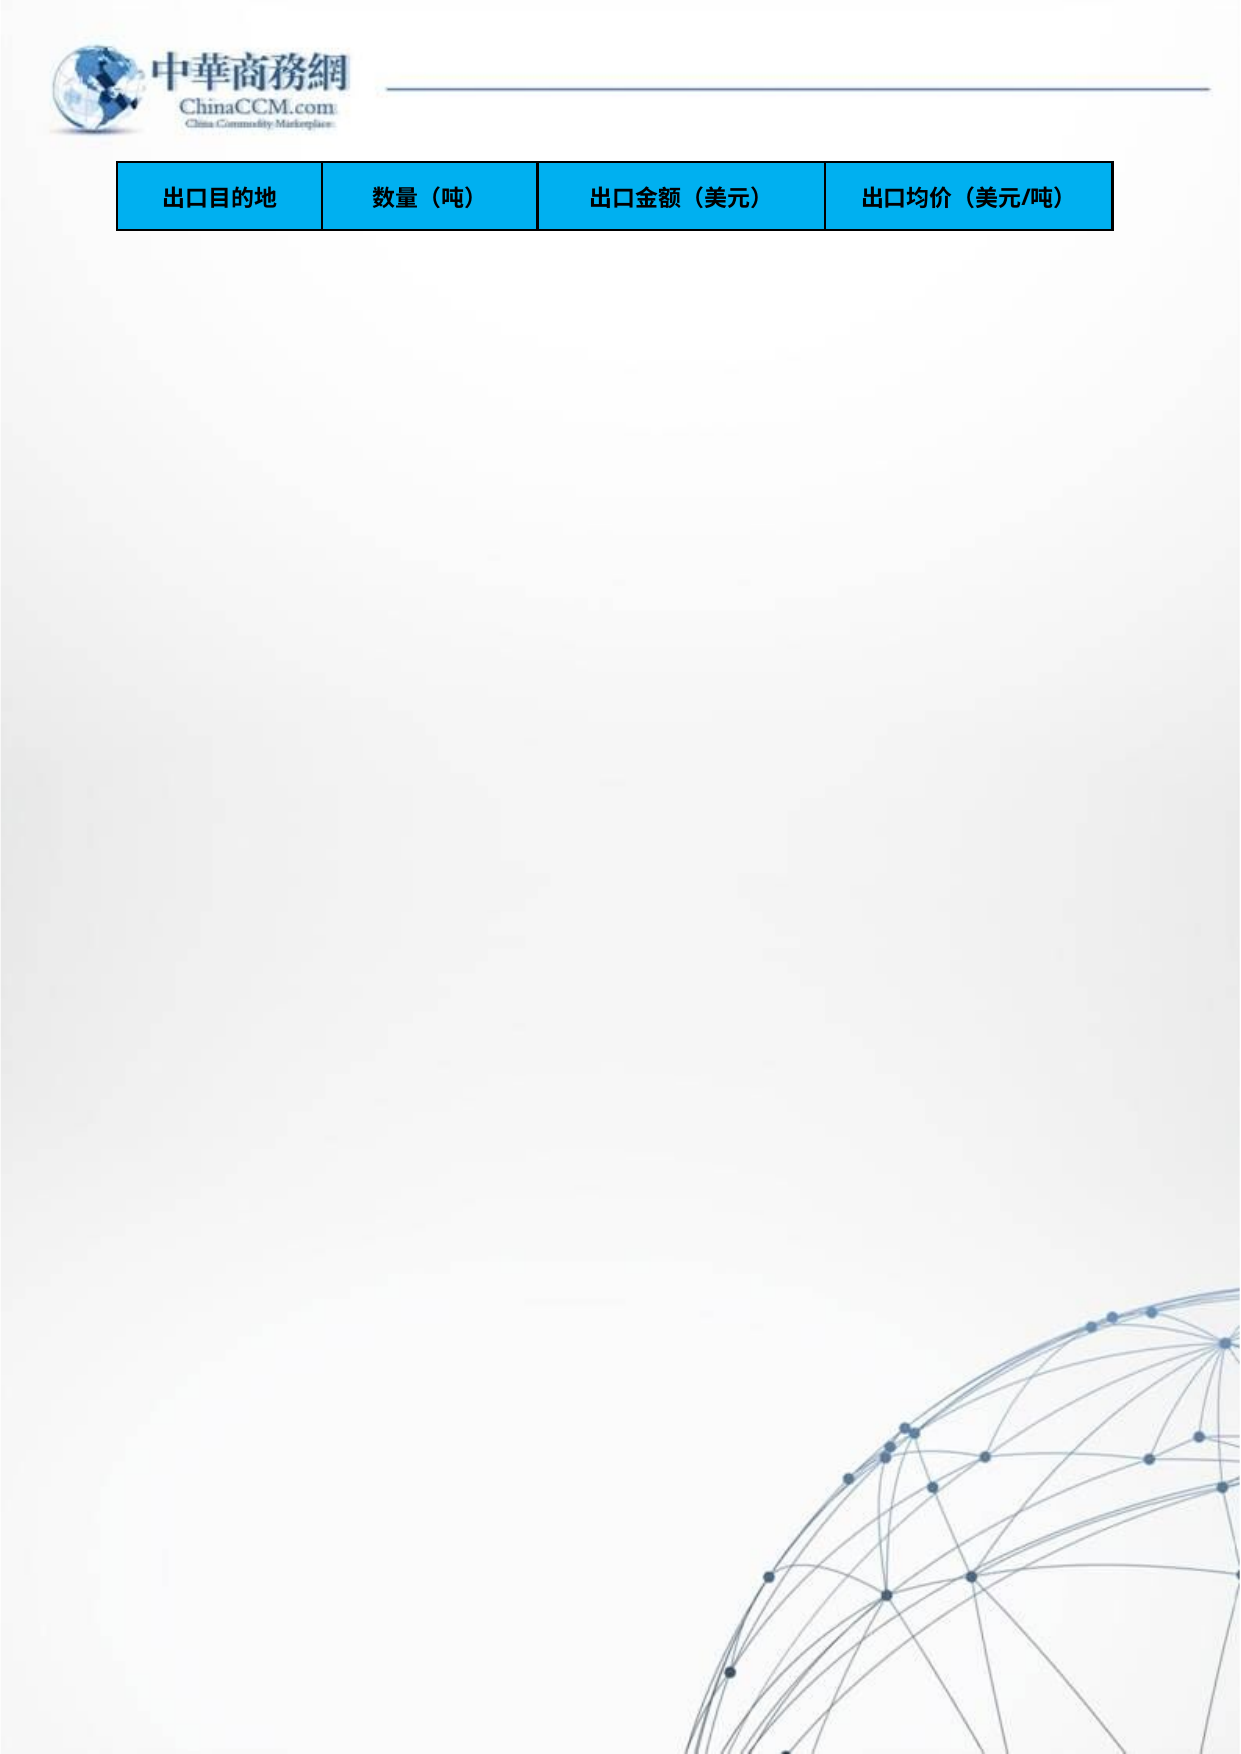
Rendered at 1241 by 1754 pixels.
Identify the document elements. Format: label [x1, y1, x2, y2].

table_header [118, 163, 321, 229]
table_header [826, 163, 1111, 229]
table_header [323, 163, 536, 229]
picture [0, 0, 1240, 1754]
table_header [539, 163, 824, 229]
